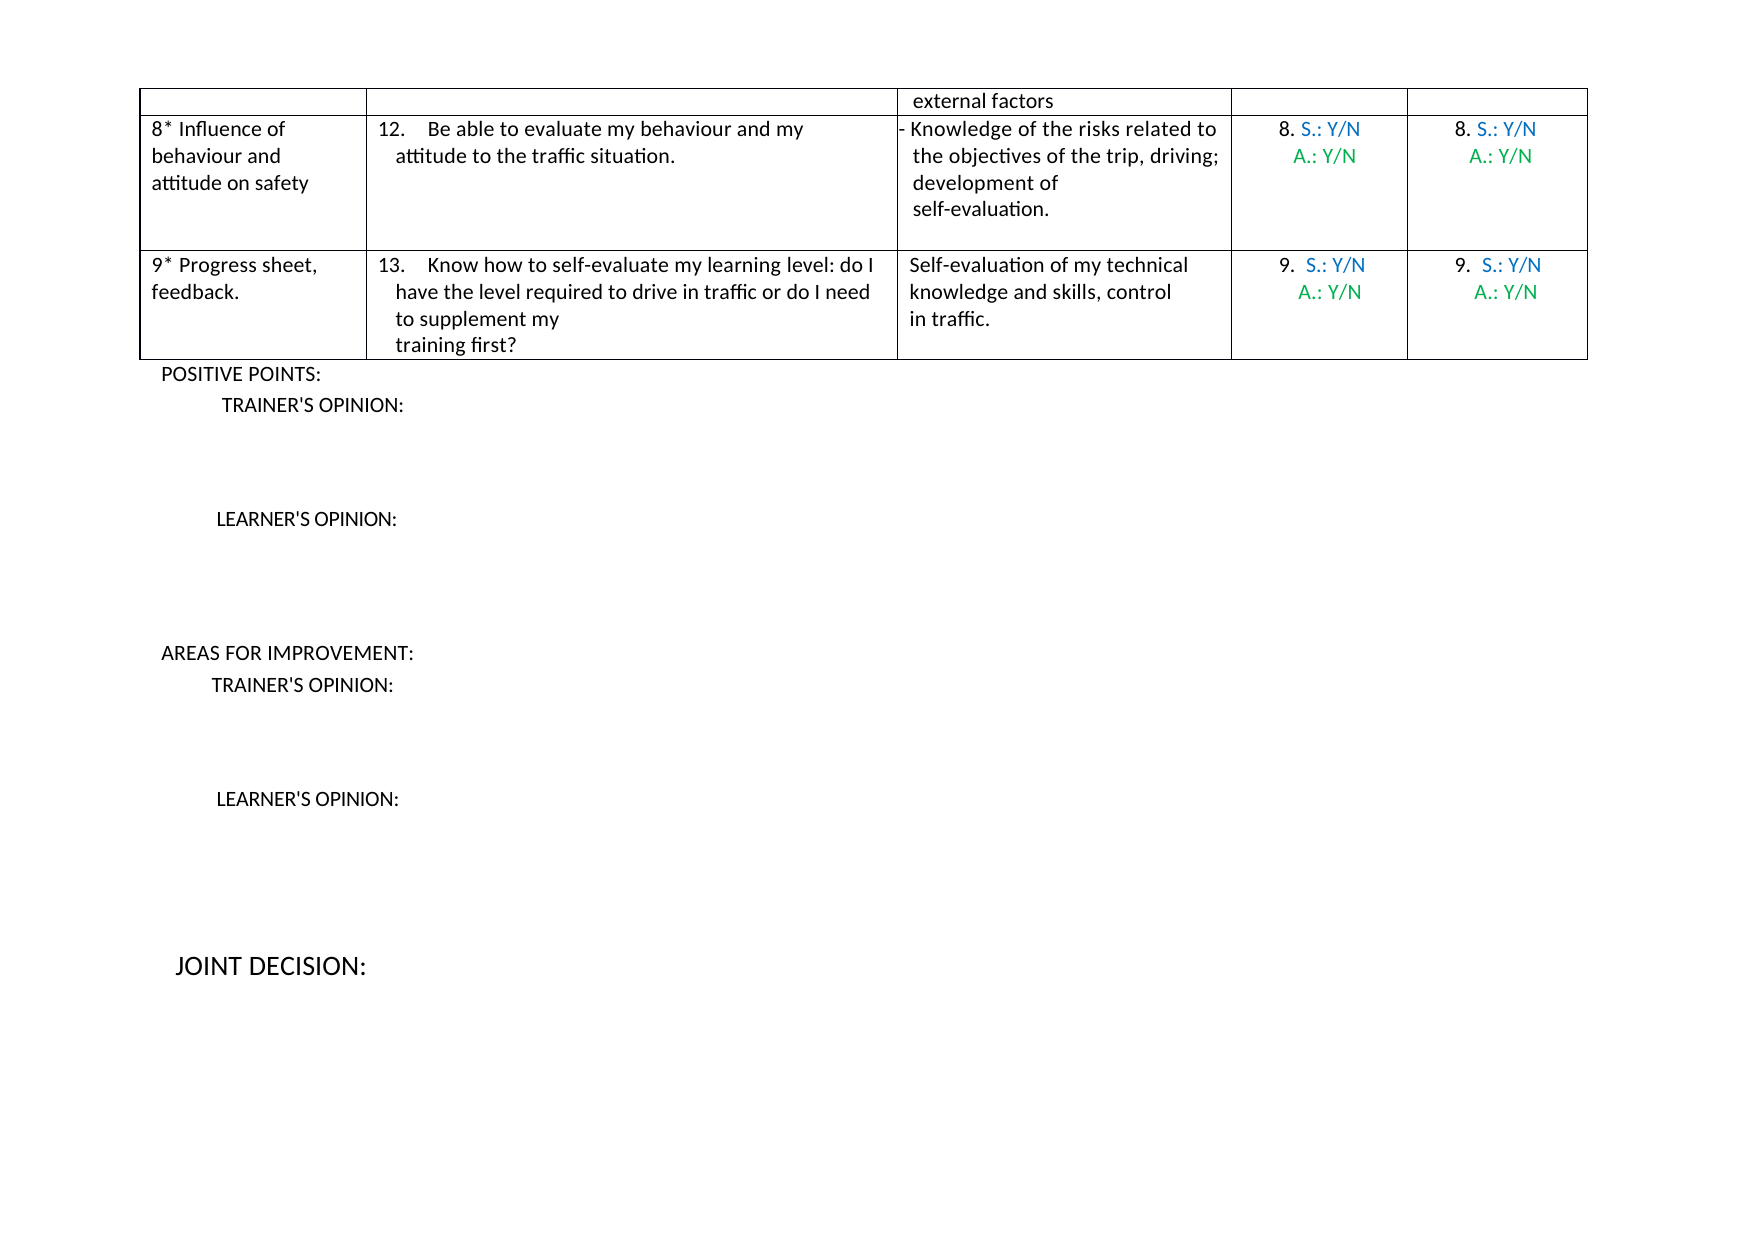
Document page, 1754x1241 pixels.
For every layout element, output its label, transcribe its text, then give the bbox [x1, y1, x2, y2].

text JOINT DECISION: [175, 948, 1608, 983]
table_header [1408, 89, 1587, 114]
text TRAINER'S OPINION: [222, 391, 1608, 418]
table_cell S.: Y/N A.: Y/N [1232, 251, 1407, 359]
text TRAINER'S OPINION: [211, 671, 1608, 697]
table_header [141, 89, 366, 114]
table_header external factors [898, 89, 1231, 114]
table_cell 9* Progress sheet, feedback. [141, 251, 366, 359]
table_cell S.: Y/N A.: Y/N [1408, 251, 1587, 359]
table_cell - Knowledge of the risks related to the objectives of the trip, driving; development of self-evaluation. [898, 116, 1231, 250]
table_cell 13. Know how to self-evaluate my learning level: do I have the level required to drive in traffic or do I need to supplement my training first? [367, 251, 897, 359]
text LEARNER'S OPINION: [216, 785, 1608, 812]
table_cell 12. Be able to evaluate my behaviour and my attitude to the traffic situation. [367, 116, 897, 250]
table_cell S.: Y/N A.: Y/N [1408, 116, 1587, 250]
text LEARNER'S OPINION: [216, 505, 1608, 532]
table_header [367, 89, 897, 114]
text AREAS FOR IMPROVEMENT: [161, 639, 1608, 666]
table_cell S.: Y/N A.: Y/N [1232, 116, 1407, 250]
table_cell 8* Influence of behaviour and attitude on safety [141, 116, 366, 250]
table_cell Self-evaluation of my technical knowledge and skills, control in traffic. [898, 251, 1231, 359]
text POSITIVE POINTS: [161, 360, 1608, 386]
table_header [1232, 89, 1407, 114]
